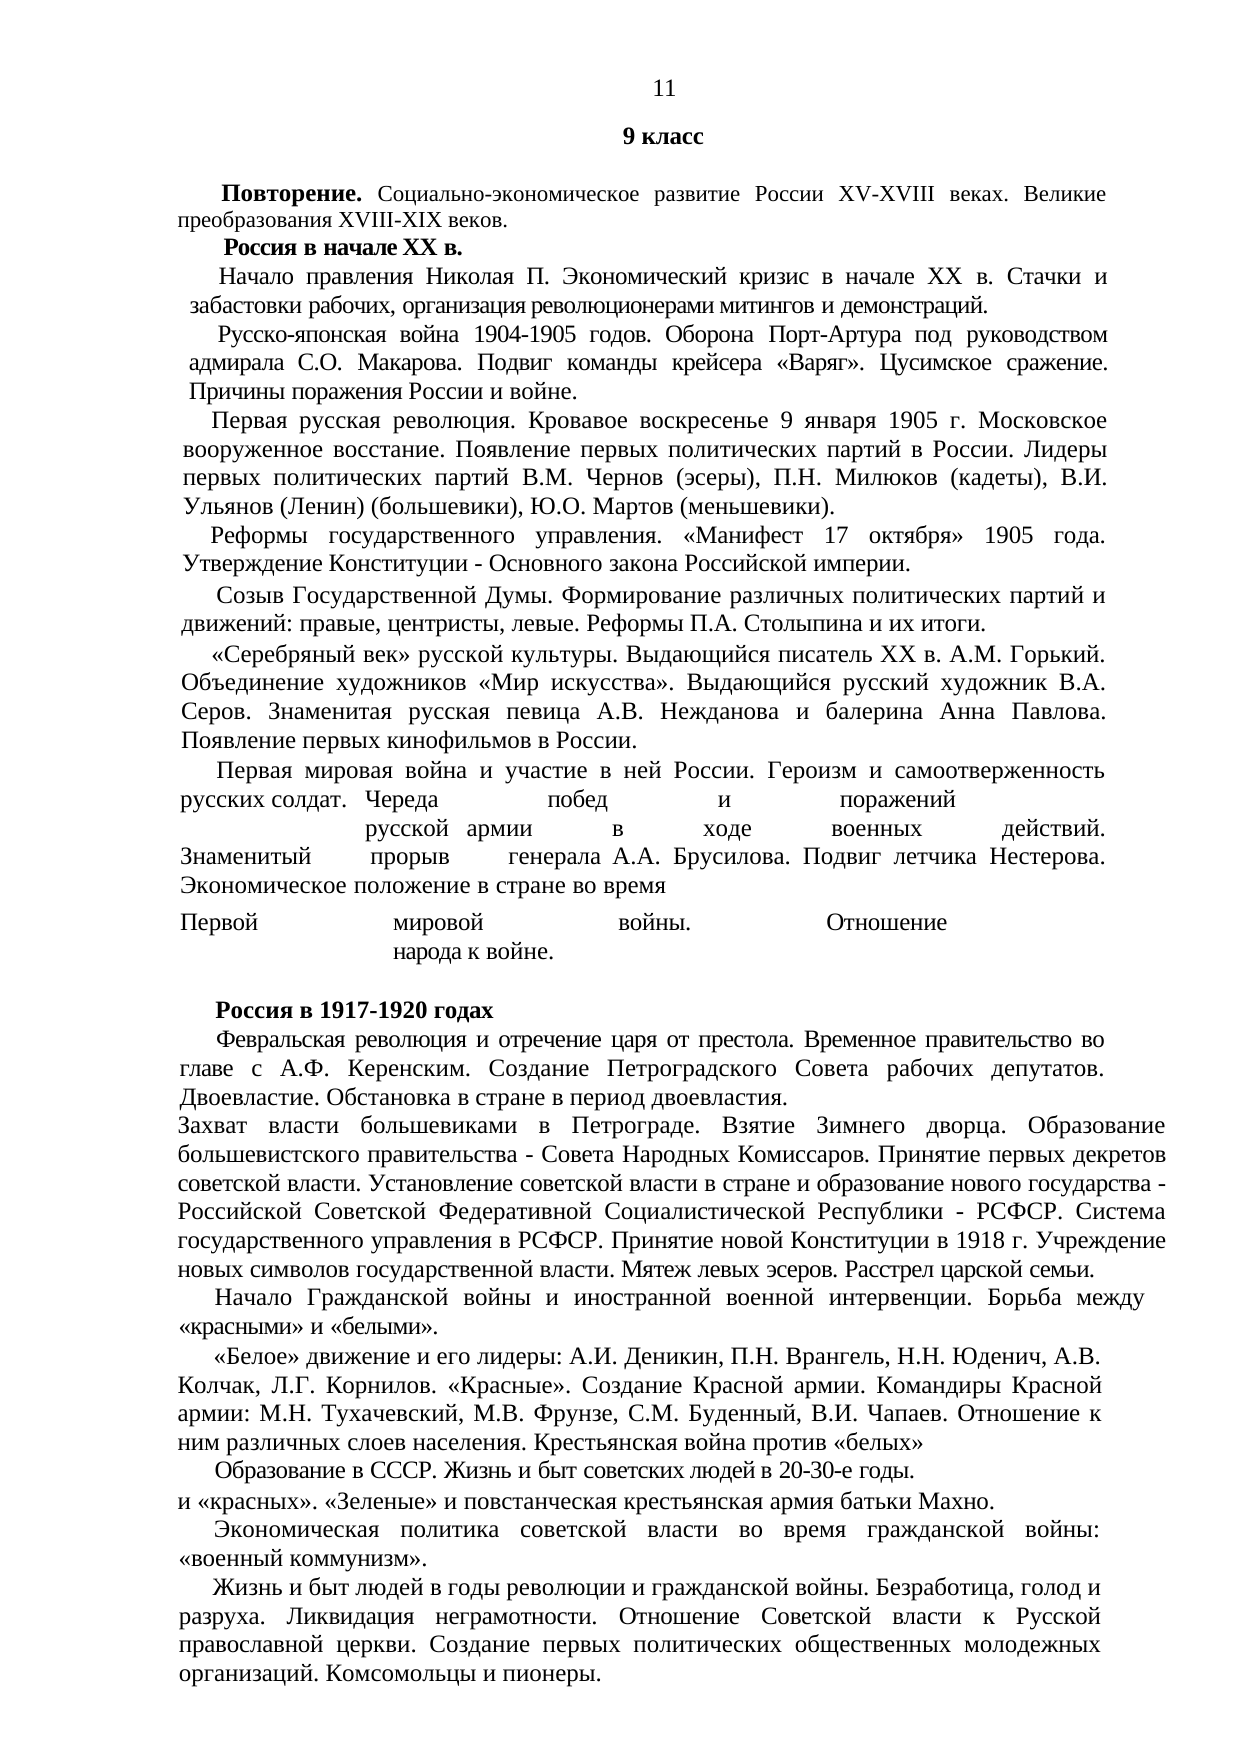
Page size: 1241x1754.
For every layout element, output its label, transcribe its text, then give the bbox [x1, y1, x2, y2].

text Созыв Государственной Думы. Формирование различных политических партий и движений: правые, центристы, левые. Реформы П.А. Столыпина и их итоги. [181, 580, 1107, 637]
text Первая мировая война и участие в ней России. Героизм и самоотверженность русских солдат. Череда побед и поражений русской армии в ходе военных действий. Знаменитый прорыв генерала А.А. Брусилова. Подвиг летчика Нестерова. Экономическое положение в стране во время [180, 755, 1106, 899]
text Экономическая политика советской власти во время гражданской войны: «военный коммунизм». [178, 1514, 1100, 1572]
text Первой мировой войны. Отношение народа к войне. [180, 907, 1106, 965]
text Первая русская революция. Кровавое воскресенье 9 января 1905 г. Московское вооруженное восстание. Появление первых политических партий в России. Лидеры первых политических партий В.М. Чернов (эсеры), П.Н. Милюков (кадеты), В.И. Ульянов (Ленин) (большевики), Ю.О. Мартов (меньшевики). [183, 405, 1108, 520]
subtitle Россия в начале XX в. [223, 233, 1166, 261]
text Повторение. Социально-экономическое развитие России XV-XVIII веках. Великие преобразования XVIII-XIX веков. [177, 179, 1108, 233]
text Реформы государственного управления. «Манифест 17 октября» 1905 года. Утверждение Конституции - Основного закона Российской империи. [182, 521, 1106, 577]
text Русско-японская война 1904-1905 годов. Оборона Порт-Артура под руководством адмирала С.О. Макарова. Подвиг команды крейсера «Варяг». Цусимское сражение. Причины поражения России и войне. [189, 319, 1109, 405]
subtitle Россия в 1917-1920 годах [215, 995, 1166, 1024]
text Жизнь и быт людей в годы революции и гражданской войны. Безработица, голод и разруха. Ликвидация неграмотности. Отношение Советской власти к Русской православной церкви. Создание первых политических общественных молодежных организаций. Комсомольцы и пионеры. [179, 1572, 1102, 1687]
text Захват власти большевиками в Петрограде. Взятие Зимнего дворца. Образование большевистского правительства - Совета Народных Комиссаров. Принятие первых декретов советской власти. Установление советской власти в стране и образование нового государства - Российской Советской Федеративной Социалистической Республики - РСФСР. Система государственного управления в РСФСР. Принятие новой Конституции в 1918 г. Учреждение новых символов государственной власти. Мятеж левых эсеров. Расстрел царской семьи. [177, 1111, 1166, 1283]
text Образование в СССР. Жизнь и быт советских людей в 20-30-е годы. [214, 1456, 1166, 1484]
text Начало Гражданской войны и иностранной военной интервенции. Борьба между [214, 1283, 1166, 1311]
text Февральская революция и отречение царя от престола. Временное правительство во главе с А.Ф. Керенским. Создание Петроградского Совета рабочих депутатов. Двоевластие. Обстановка в стране в период двоевластия. [179, 1024, 1106, 1110]
subtitle 9 класс [162, 121, 1164, 149]
text «красными» и «белыми». [178, 1311, 1166, 1340]
text и «красных». «Зеленые» и повстанческая крестьянская армия батьки Махно. [177, 1486, 1166, 1514]
text «Серебряный век» русской культуры. Выдающийся писатель XX в. А.М. Горький. Объединение художников «Мир искусства». Выдающийся русский художник В.А. Серов. Знаменитая русская певица А.В. Нежданова и балерина Анна Павлова. Появление первых кинофильмов в России. [181, 639, 1107, 754]
text «Белое» движение и его лидеры: А.И. Деникин, П.Н. Врангель, Н.Н. Юденич, А.В. Колчак, Л.Г. Корнилов. «Красные». Создание Красной армии. Командиры Красной армии: М.Н. Тухачевский, М.В. Фрунзе, С.М. Буденный, В.И. Чапаев. Отношение к ним различных слоев населения. Крестьянская война против «белых» [177, 1341, 1102, 1456]
text Начало правления Николая П. Экономический кризис в начале XX в. Стачки и забастовки рабочих, организация революционерами митингов и демонстраций. [189, 261, 1108, 319]
